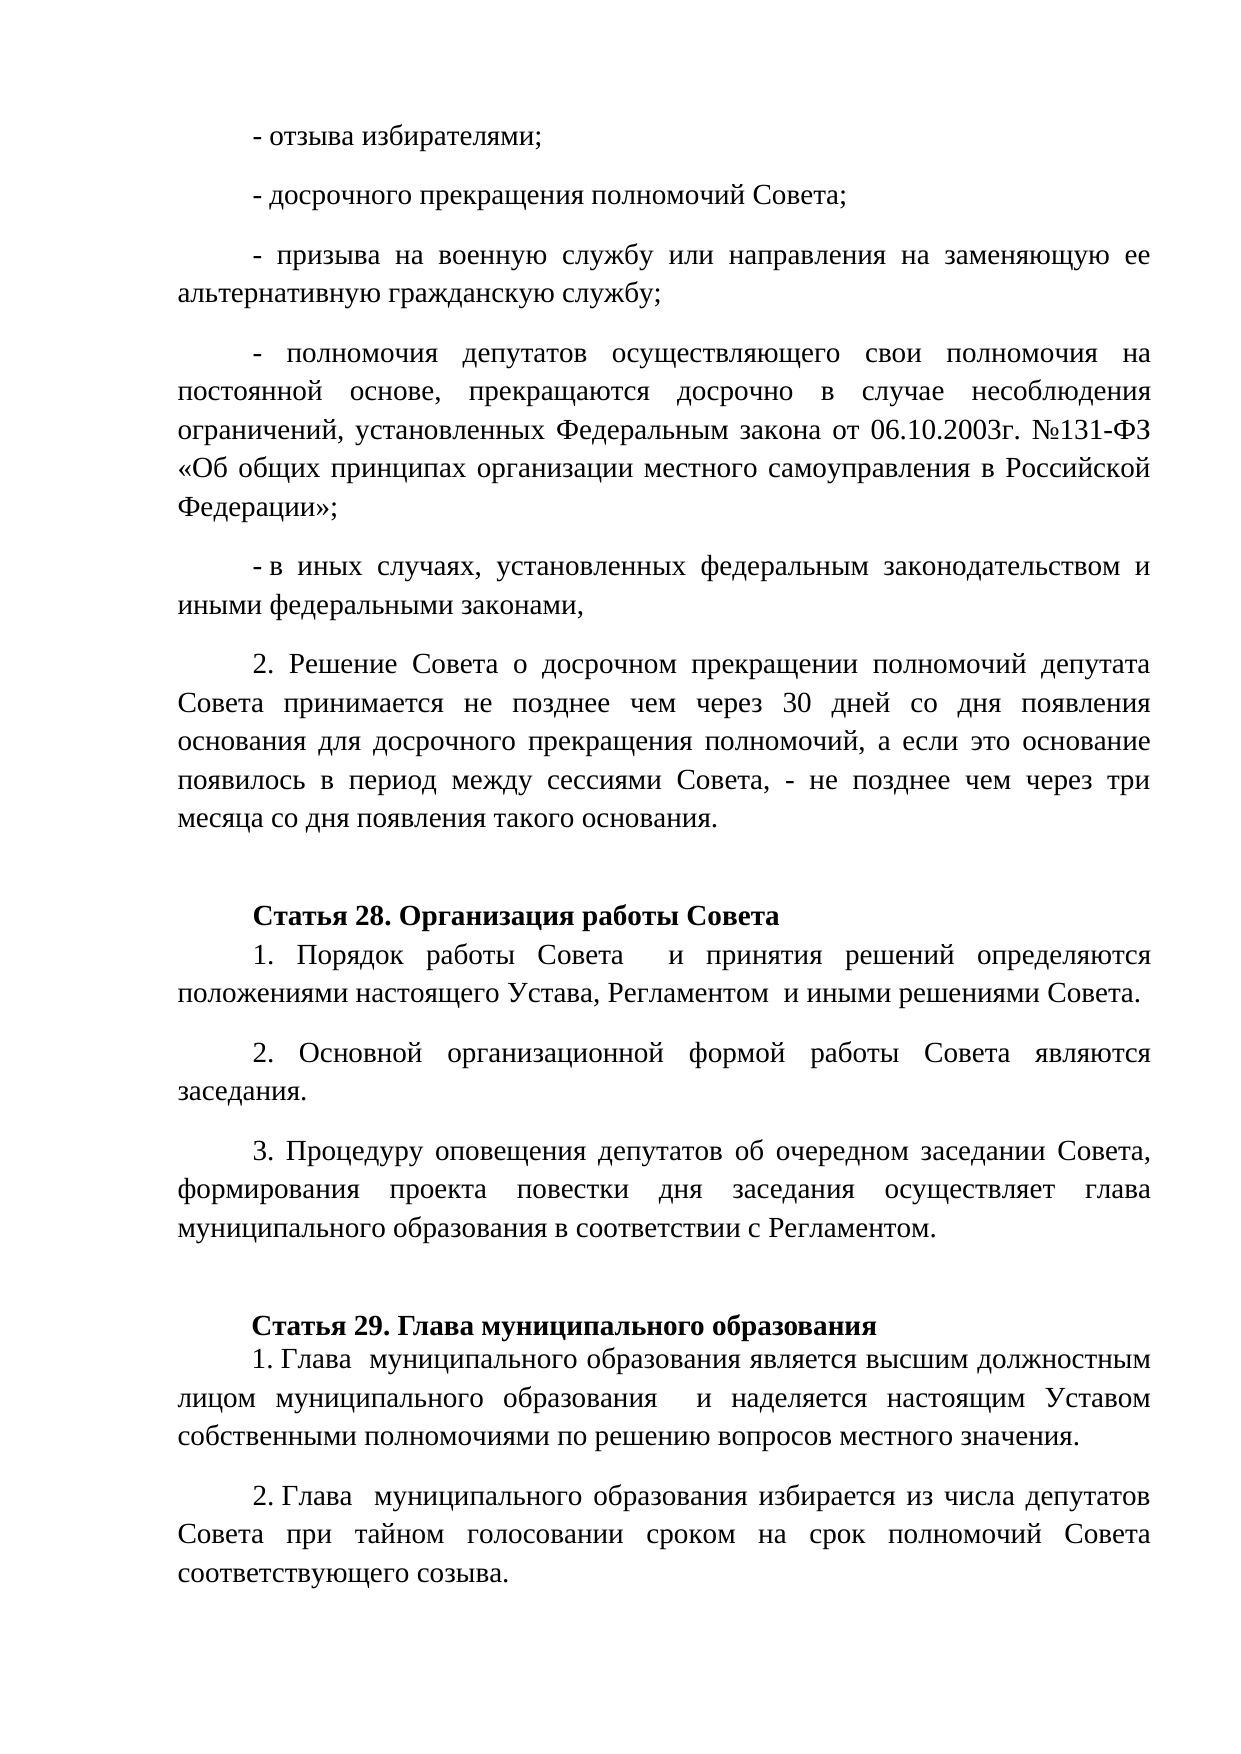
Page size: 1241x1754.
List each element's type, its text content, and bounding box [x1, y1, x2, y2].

text 1. Порядок работы Совета и принятия решений определяются положениями настоящего Устава, Регламентом и иными решениями Совета. [177, 937, 1152, 1009]
text 2. Решение Совета о досрочном прекращении полномочий депутата Совета принимается не позднее чем через 30 дней со дня появления основания для досрочного прекращения полномочий, а если это основание появилось в период между сессиями Совета, - не позднее чем через три месяца со дня появления такого основания. [177, 646, 1152, 834]
text 1. Глава муниципального образования является высшим должностным лицом муниципального образования и наделяется настоящим Уставом собственными полномочиями по решению вопросов местного значения. [177, 1341, 1152, 1452]
text 2. Основной организационной формой работы Совета являются заседания. [177, 1035, 1152, 1107]
text Статья 29. Глава муниципального образования [177, 1308, 1152, 1341]
text - в иных случаях, установленных федеральным законодательством и иными федеральными законами, [177, 548, 1152, 620]
text - призыва на военную службу или направления на заменяющую ее альтернативную гражданскую службу; [177, 237, 1152, 309]
text 2. Глава муниципального образования избирается из числа депутатов Совета при тайном голосовании сроком на срок полномочий Совета соответствующего созыва. [177, 1478, 1152, 1588]
text 3. Процедуру оповещения депутатов об очередном заседании Совета, формирования проекта повестки дня заседания осуществляет глава муниципального образования в соответствии с Регламентом. [177, 1133, 1152, 1243]
text - полномочия депутатов осуществляющего свои полномочия на постоянной основе, прекращаются досрочно в случае несоблюдения ограничений, установленных Федеральным закона от 06.10.2003г. №131-ФЗ «Об общих принципах организации местного самоуправления в Российской Федерации»; [177, 335, 1152, 522]
text Статья 28. Организация работы Совета [177, 898, 1152, 932]
text - досрочного прекращения полномочий Совета; [177, 177, 1152, 211]
text - отзыва избирателями; [177, 118, 1152, 152]
